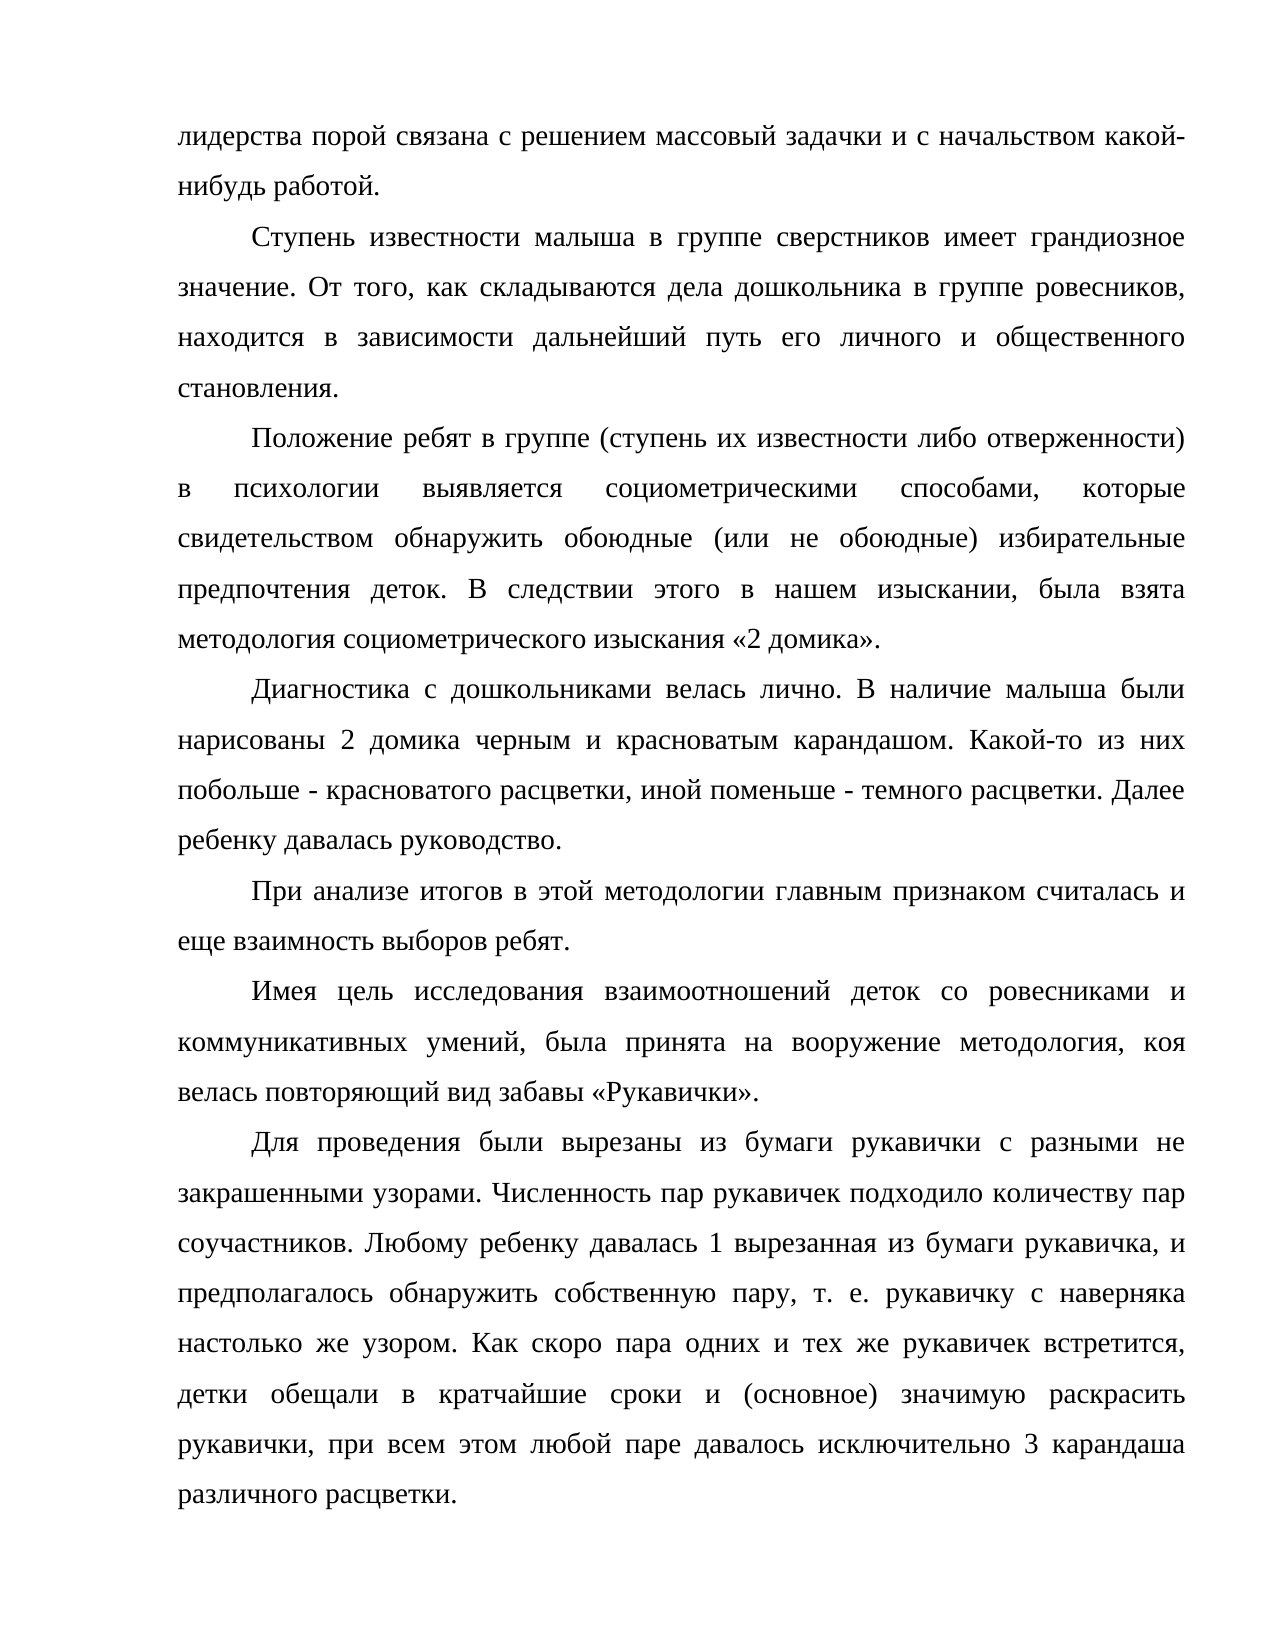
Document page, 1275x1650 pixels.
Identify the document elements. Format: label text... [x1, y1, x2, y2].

text Для проведения были вырезаны из бумаги рукавички с разными не закрашенными узорами. Численность пар рукавичек подходило количеству пар соучастников. Любому ребенку давалась 1 вырезанная из бумаги рукавичка, и предполагалось обнаружить собственную пару, т. е. рукавичку с наверняка настолько же узором. Как скоро пара одних и тех же рукавичек встретится, детки обещали в кратчайшие сроки и (основное) значимую раскрасить рукавички, при всем этом любой паре давалось исключительно 3 карандаша различного расцветки. [177, 1124, 1186, 1510]
text Ступень известности малыша в группе сверстников имеет грандиозное значение. От того, как складываются дела дошкольника в группе ровесников, находится в зависимости дальнейший путь его личного и общественного становления. [177, 219, 1186, 403]
text При анализе итогов в этой методологии главным признаком считалась и еще взаимность выборов ребят. [177, 873, 1186, 957]
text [177, 118, 1186, 202]
text Диагностика с дошкольниками велась лично. В наличие малыша были нарисованы 2 домика черным и красноватым карандашом. Какой-то из них побольше - красноватого расцветки, иной поменьше - темного расцветки. Далее ребенку давалась руководство. [177, 672, 1186, 856]
text Имея цель исследования взаимоотношений деток со ровесниками и коммуникативных умений, была принята на вооружение методология, коя велась повторяющий вид забавы «Рукавички». [177, 973, 1186, 1108]
text Положение ребят в группе (ступень их известности либо отверженности) в психологии выявляется социометрическими способами, которые свидетельством обнаружить обоюдные (или не обоюдные) избирательные предпочтения деток. В следствии этого в нашем изыскании, была взята методология социометрического изыскания «2 домика». [177, 420, 1186, 655]
